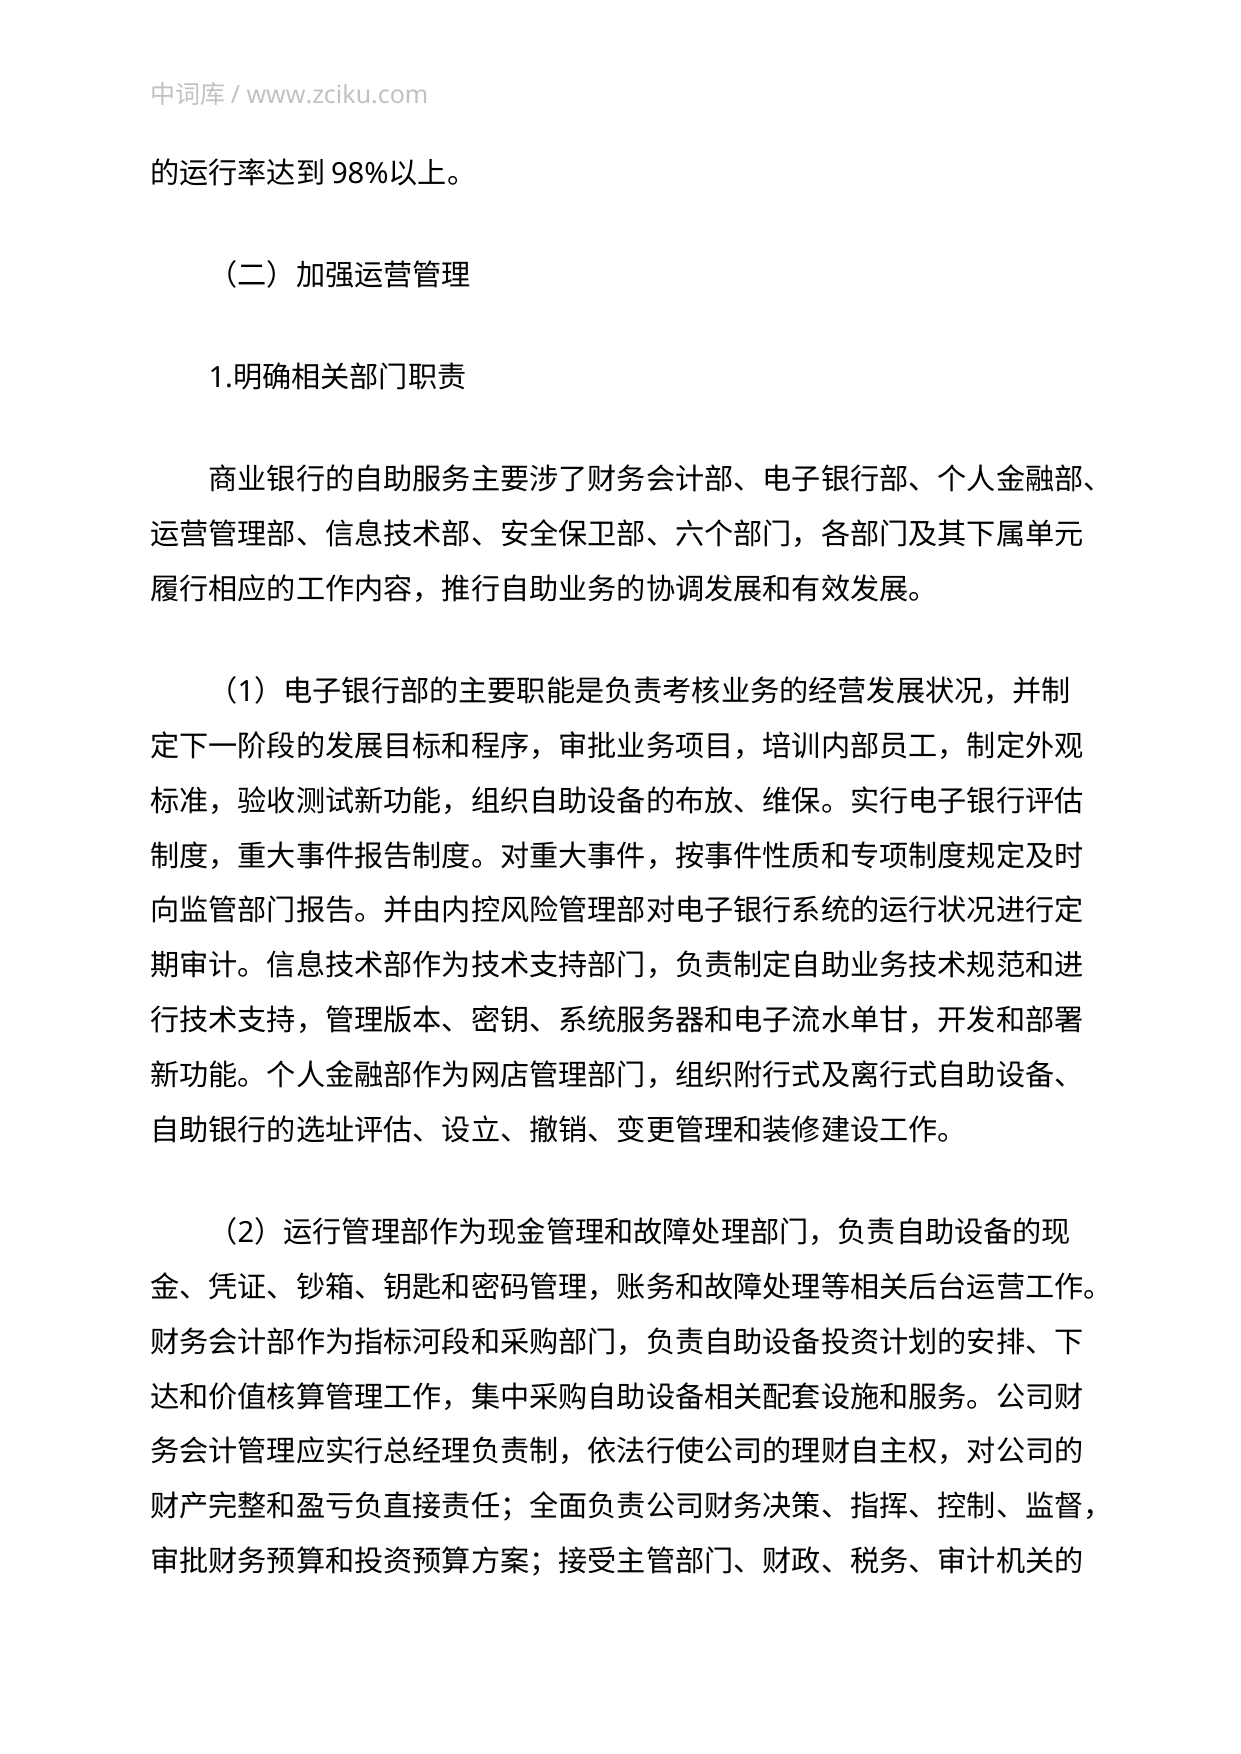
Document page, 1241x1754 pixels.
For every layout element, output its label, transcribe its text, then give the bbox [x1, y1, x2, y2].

text 商业银行的自助服务主要涉了财务会计部、电子银行部、个人金融部、运营管理部、信息技术部、安全保卫部、六个部门，各部门及其下属单元履行相应的工作内容，推行自助业务的协调发展和有效发展。 [150, 456, 1090, 608]
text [150, 150, 1090, 192]
text （1）电子银行部的主要职能是负责考核业务的经营发展状况，并制定下一阶段的发展目标和程序，审批业务项目，培训内部员工，制定外观标准，验收测试新功能，组织自助设备的布放、维保。实行电子银行评估制度，重大事件报告制度。对重大事件，按事件性质和专项制度规定及时向监管部门报告。并由内控风险管理部对电子银行系统的运行状况进行定期审计。信息技术部作为技术支持部门，负责制定自助业务技术规范和进行技术支持，管理版本、密钥、系统服务器和电子流水单甘，开发和部署新功能。个人金融部作为网店管理部门，组织附行式及离行式自助设备、自助银行的选址评估、设立、撤销、变更管理和装修建设工作。 [150, 667, 1090, 1149]
text （二）加强运营管理 [150, 252, 1090, 294]
text 1.明确相关部门职责 [150, 354, 1090, 396]
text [150, 1208, 1090, 1580]
